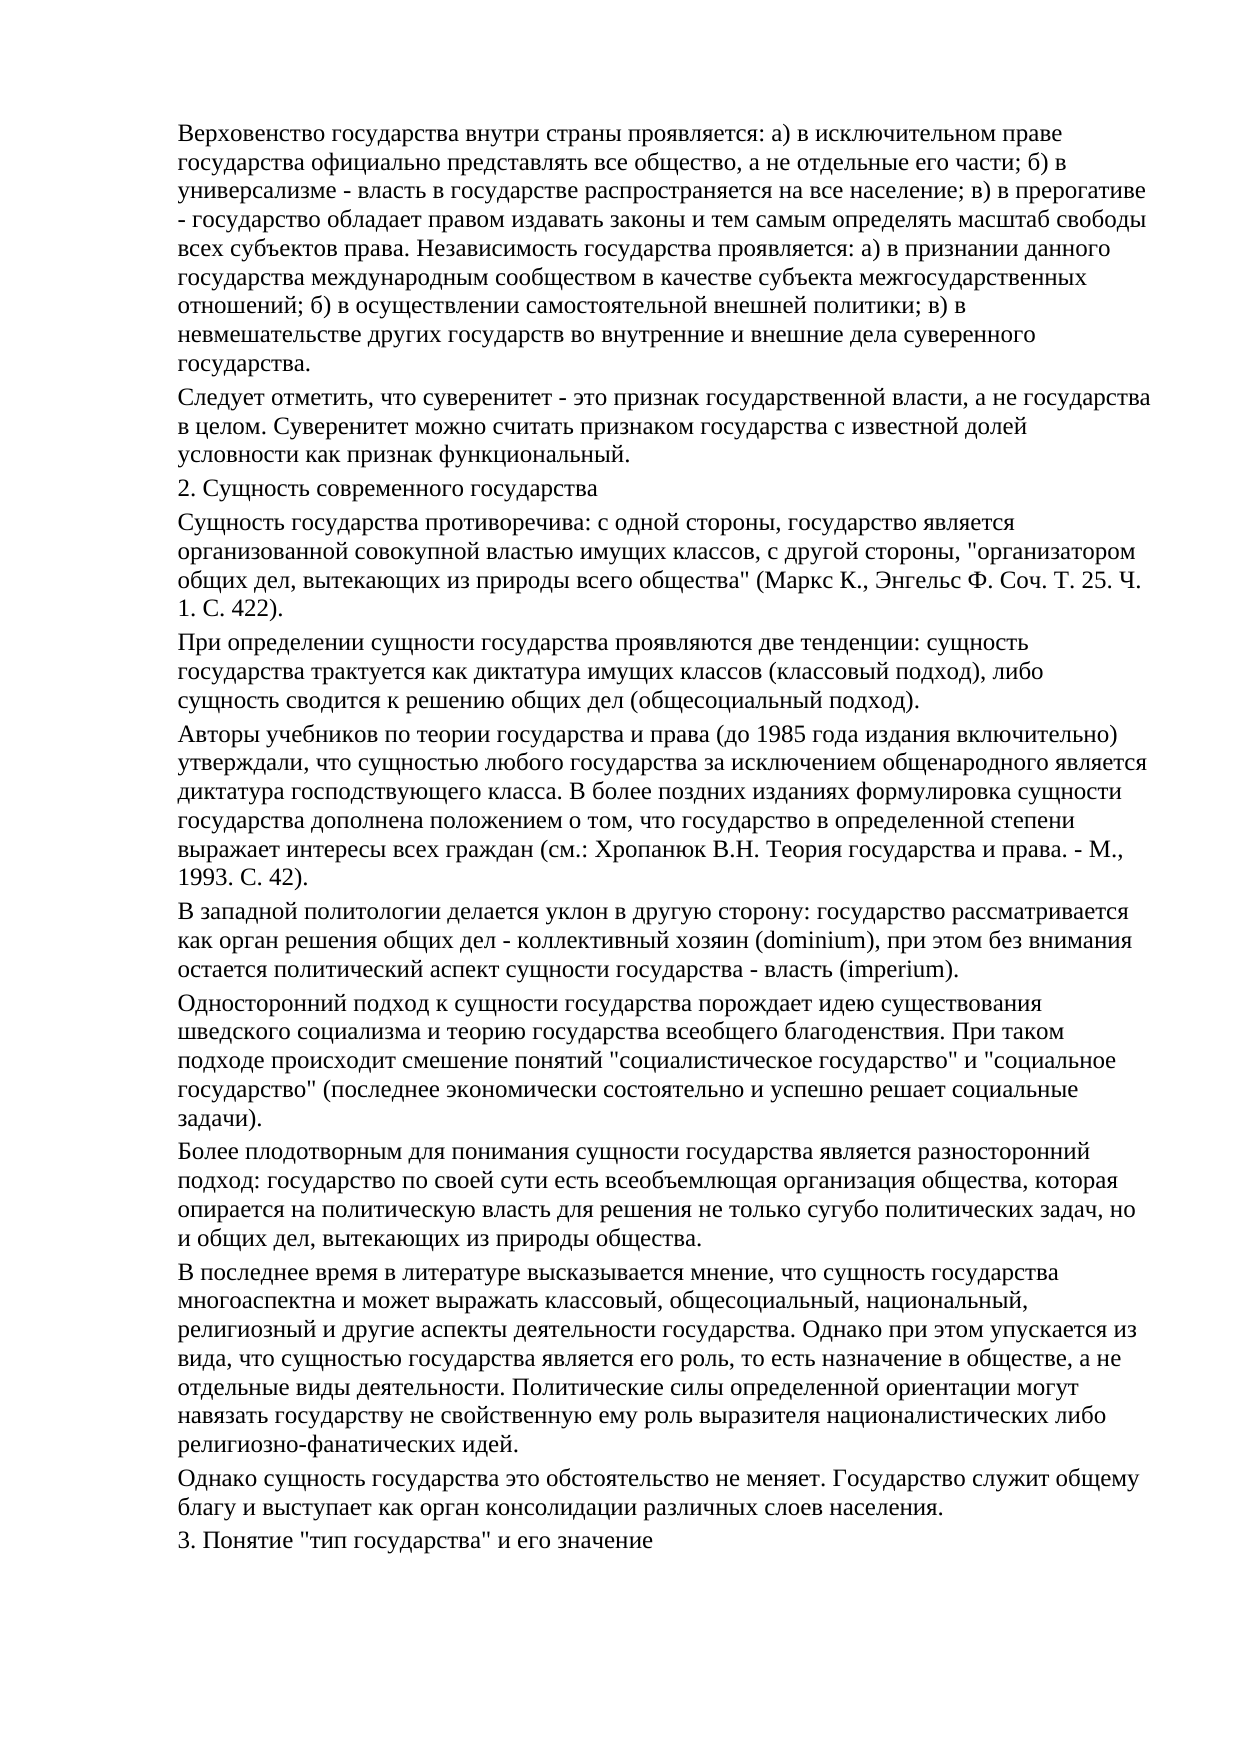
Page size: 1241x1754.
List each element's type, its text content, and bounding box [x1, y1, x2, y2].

text В западной политологии делается уклон в другую сторону: государство рассматривается как орган решения общих дел - коллективный хозяин (dominium), при этом без внимания остается политический аспект сущности государства - власть (imperium). [177, 896, 1152, 982]
text Верховенство государства внутри страны проявляется: а) в исключительном праве государства официально представлять все общество, а не отдельные его части; б) в универсализме - власть в государстве распространяется на все население; в) в прерогативе - государство обладает правом издавать законы и тем самым определять масштаб свободы всех субъектов права. Независимость государства проявляется: а) в признании данного государства международным сообществом в качестве субъекта межгосударственных отношений; б) в осуществлении самостоятельной внешней политики; в) в невмешательстве других государств во внутренние и внешние дела суверенного государства. [177, 118, 1152, 377]
text В последнее время в литературе высказывается мнение, что сущность государства многоаспектна и может выражать классовый, общесоциальный, национальный, религиозный и другие аспекты деятельности государства. Однако при этом упускается из вида, что сущностью государства является его роль, то есть назначение в обществе, а не отдельные виды деятельности. Политические силы определенной ориентации могут навязать государству не свойственную ему роль выразителя националистических либо религиозно-фанатических идей. [177, 1257, 1152, 1458]
text При определении сущности государства проявляются две тенденции: сущность государства трактуется как диктатура имущих классов (классовый подход), либо сущность сводится к решению общих дел (общесоциальный подход). [177, 627, 1152, 713]
text Более плодотворным для понимания сущности государства является разносторонний подход: государство по своей сути есть всеобъемлющая организация общества, которая опирается на политическую власть для решения не только сугубо политических задач, но и общих дел, вытекающих из природы общества. [177, 1136, 1152, 1251]
text Авторы учебников по теории государства и права (до 1985 года издания включительно) утверждали, что сущностью любого государства за исключением общенародного является диктатура господствующего класса. В более поздних изданиях формулировка сущности государства дополнена положением о том, что государство в определенной степени выражает интересы всех граждан (см.: Хропанюк В.Н. Теория государства и права. - М., 1993. С. 42). [177, 719, 1152, 891]
text 2. Сущность современного государства [177, 473, 1152, 502]
text Односторонний подход к сущности государства порождает идею существования шведского социализма и теорию государства всеобщего благоденствия. При таком подходе происходит смешение понятий "социалистическое государство" и "социальное государство" (последнее экономически состоятельно и успешно решает социальные задачи). [177, 988, 1152, 1131]
text 3. Понятие "тип государства" и его значение [177, 1526, 1152, 1554]
text Однако сущность государства это обстоятельство не меняет. Государство служит общему благу и выступает как орган консолидации различных слоев населения. [177, 1463, 1152, 1520]
text Сущность государства противоречива: с одной стороны, государство является организованной совокупной властью имущих классов, с другой стороны, "организатором общих дел, вытекающих из природы всего общества" (Маркс К., Энгельс Ф. Соч. Т. 25. Ч. 1. С. 422). [177, 507, 1152, 622]
text Следует отметить, что суверенитет - это признак государственной власти, а не государства в целом. Суверенитет можно считать признаком государства с известной долей условности как признак функциональный. [177, 382, 1152, 468]
